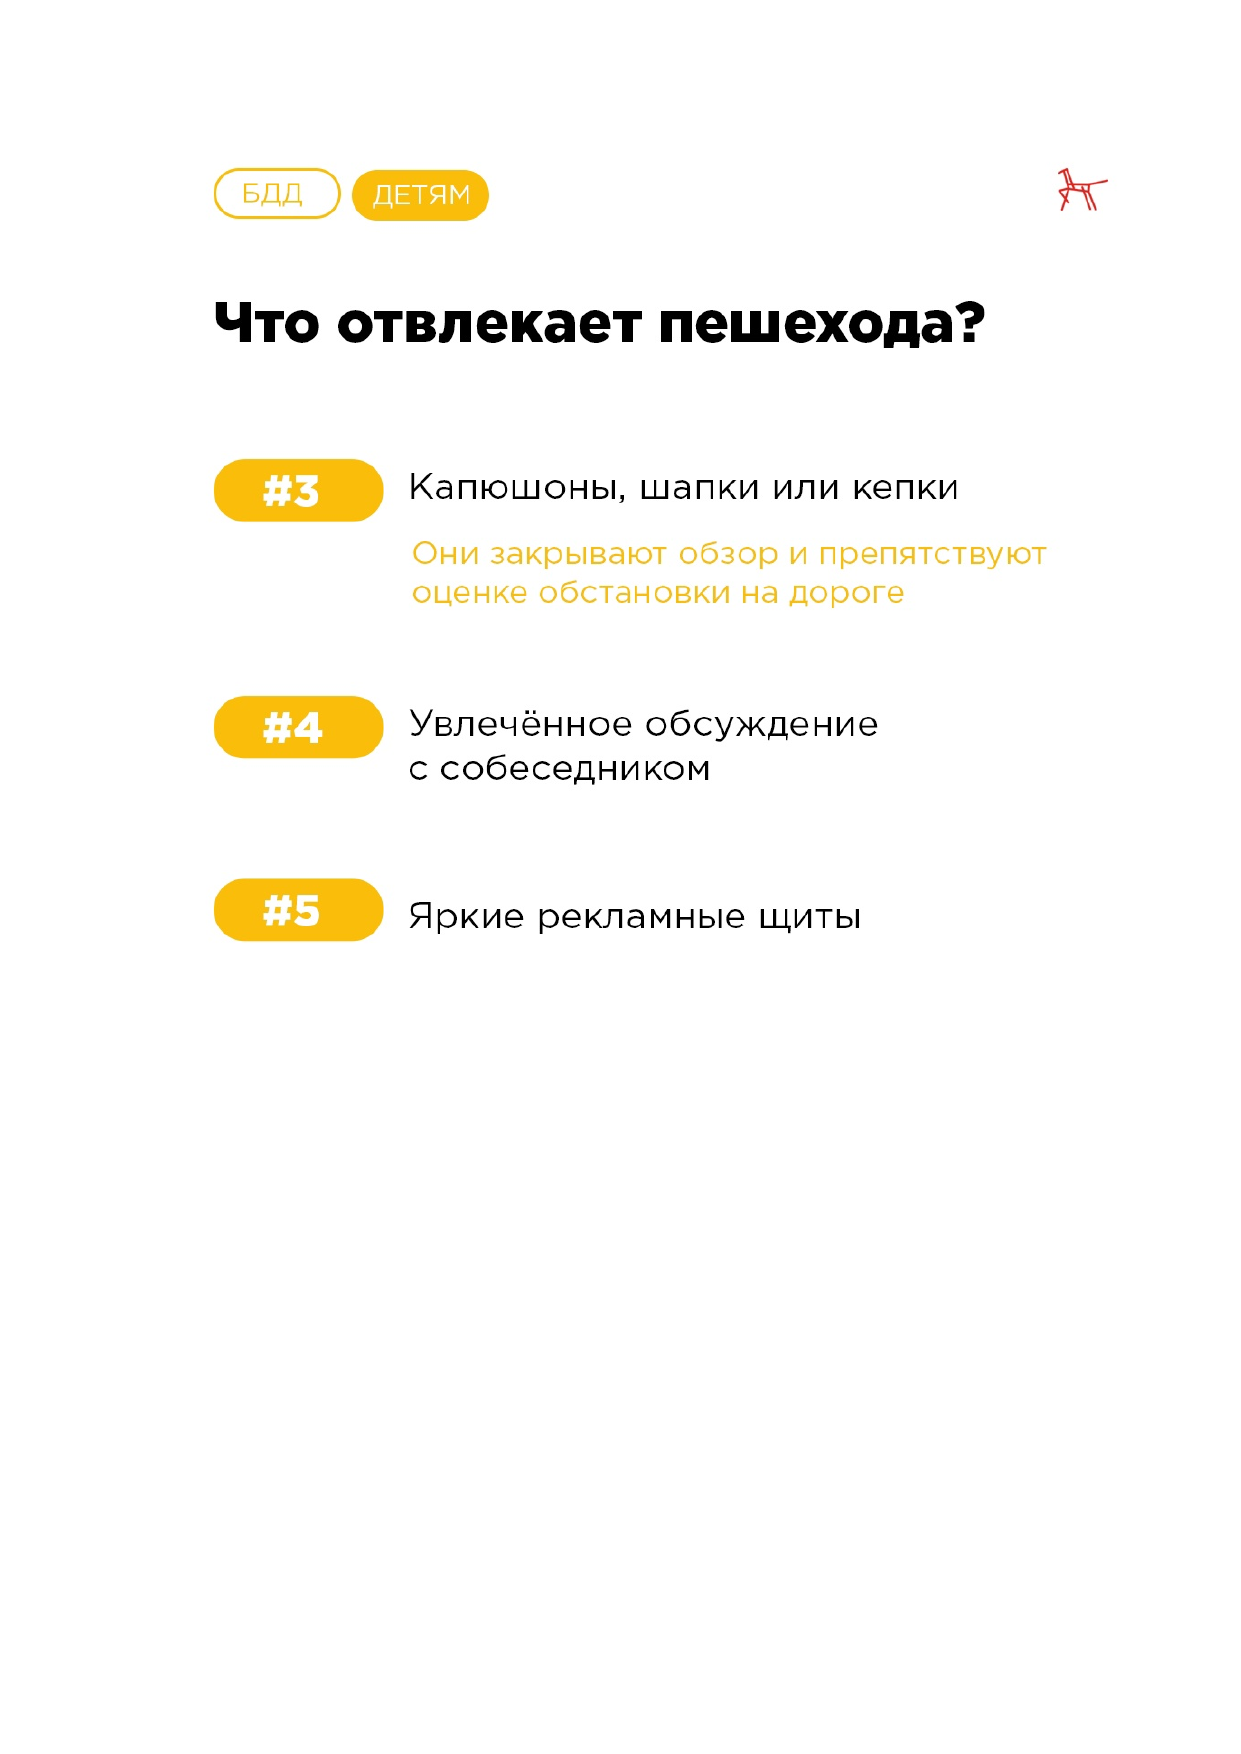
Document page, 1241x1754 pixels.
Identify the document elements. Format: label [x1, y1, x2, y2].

picture [177, 118, 1153, 1094]
